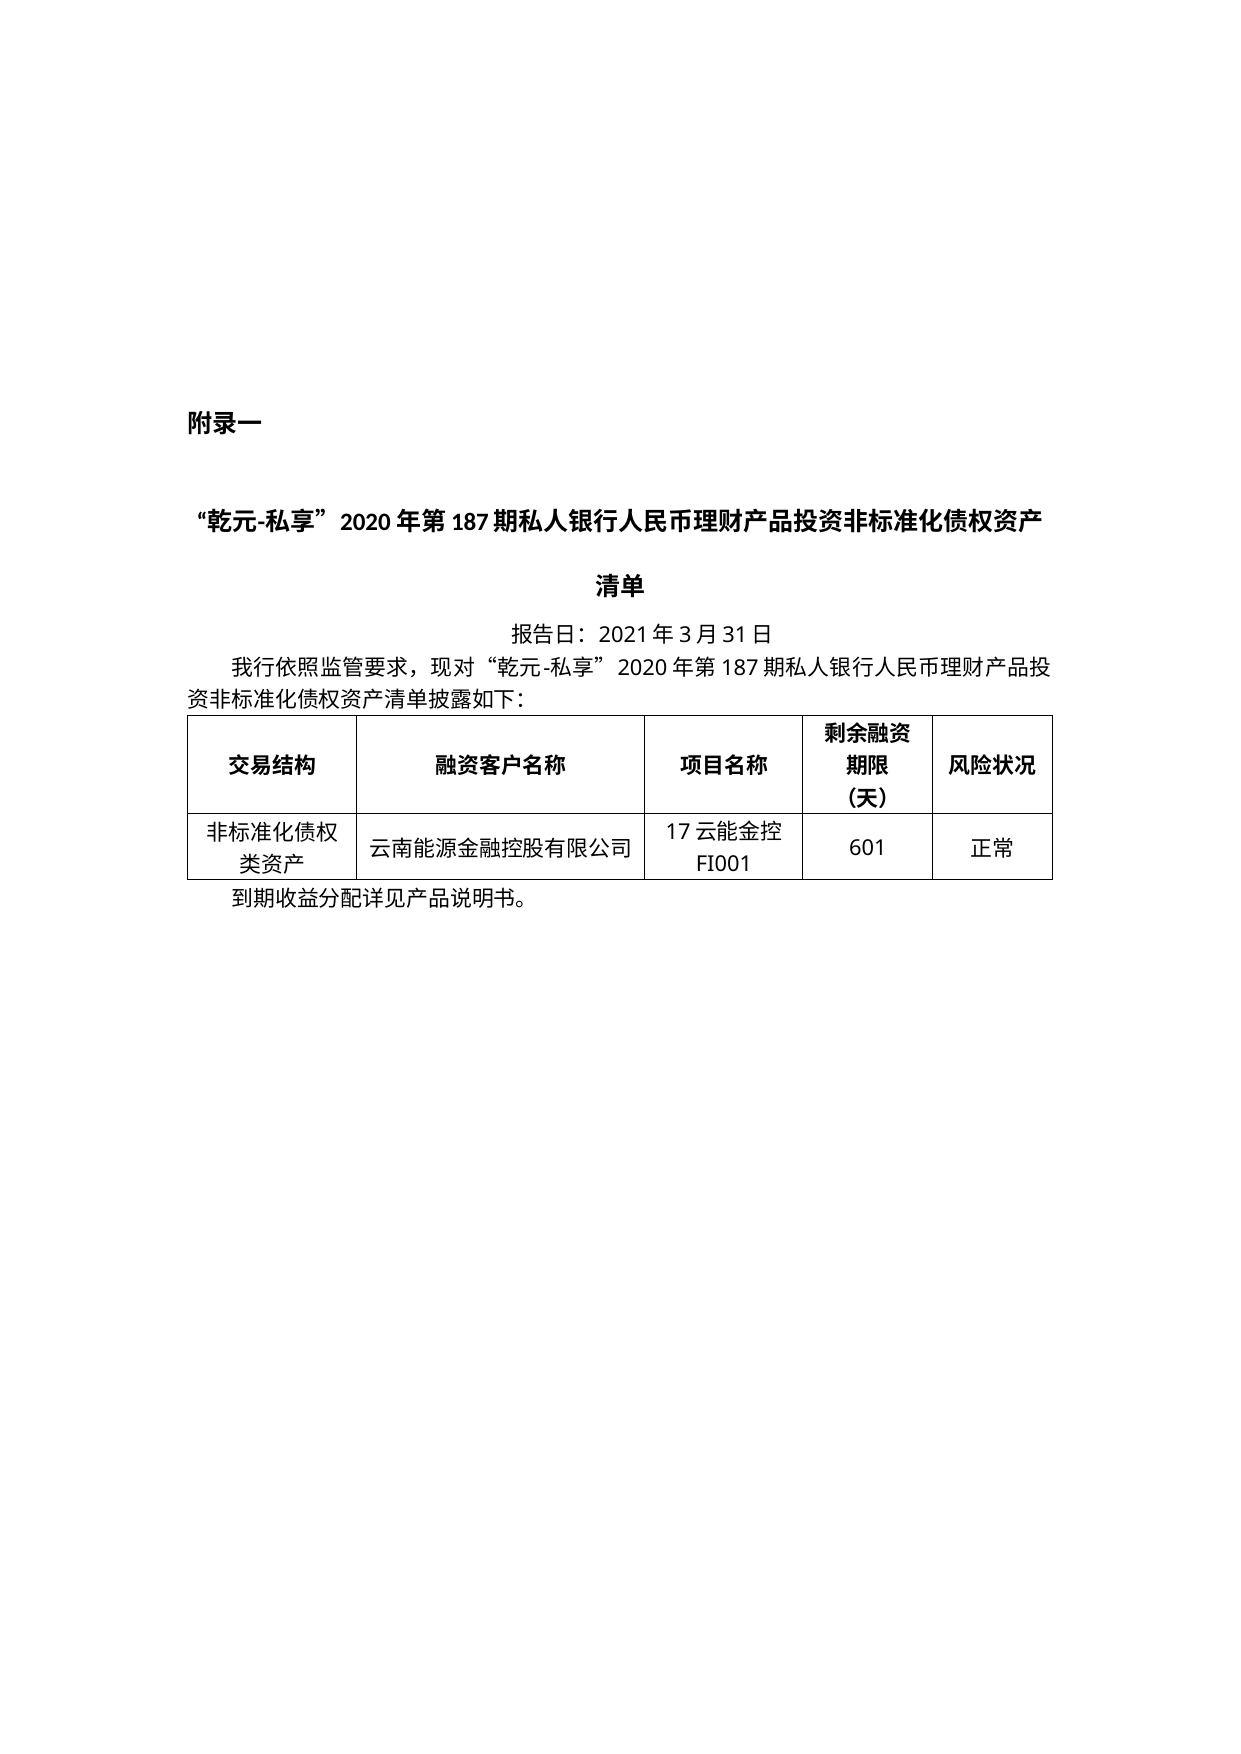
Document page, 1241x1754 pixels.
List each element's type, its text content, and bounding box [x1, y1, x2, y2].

text 到期收益分配详见产品说明书。 [187, 880, 1053, 913]
table_cell 17云能金控FI001 [645, 814, 802, 879]
text 报告日：2021年3月31日 [187, 617, 1053, 649]
table_header 融资客户名称 [357, 716, 644, 813]
table_header 项目名称 [645, 716, 802, 813]
text 我行依照监管要求，现对“乾元-私享”2020年第187期私人银行人民币理财产品投资非标准化债权资产清单披露如下： [187, 649, 1053, 714]
table_cell 非标准化债权类资产 [188, 814, 356, 879]
table_header 交易结构 [188, 716, 356, 813]
table_header 剩余融资期限（天） [803, 716, 932, 813]
table_cell 601 [803, 814, 932, 879]
table_header 风险状况 [933, 716, 1052, 813]
text “乾元-私享”2020年第187期私人银行人民币理财产品投资非标准化债权资产清单 [187, 487, 1053, 617]
table_cell 云南能源金融控股有限公司 [357, 814, 644, 879]
table_cell 正常 [933, 814, 1052, 879]
text 附录一 [187, 389, 1053, 454]
